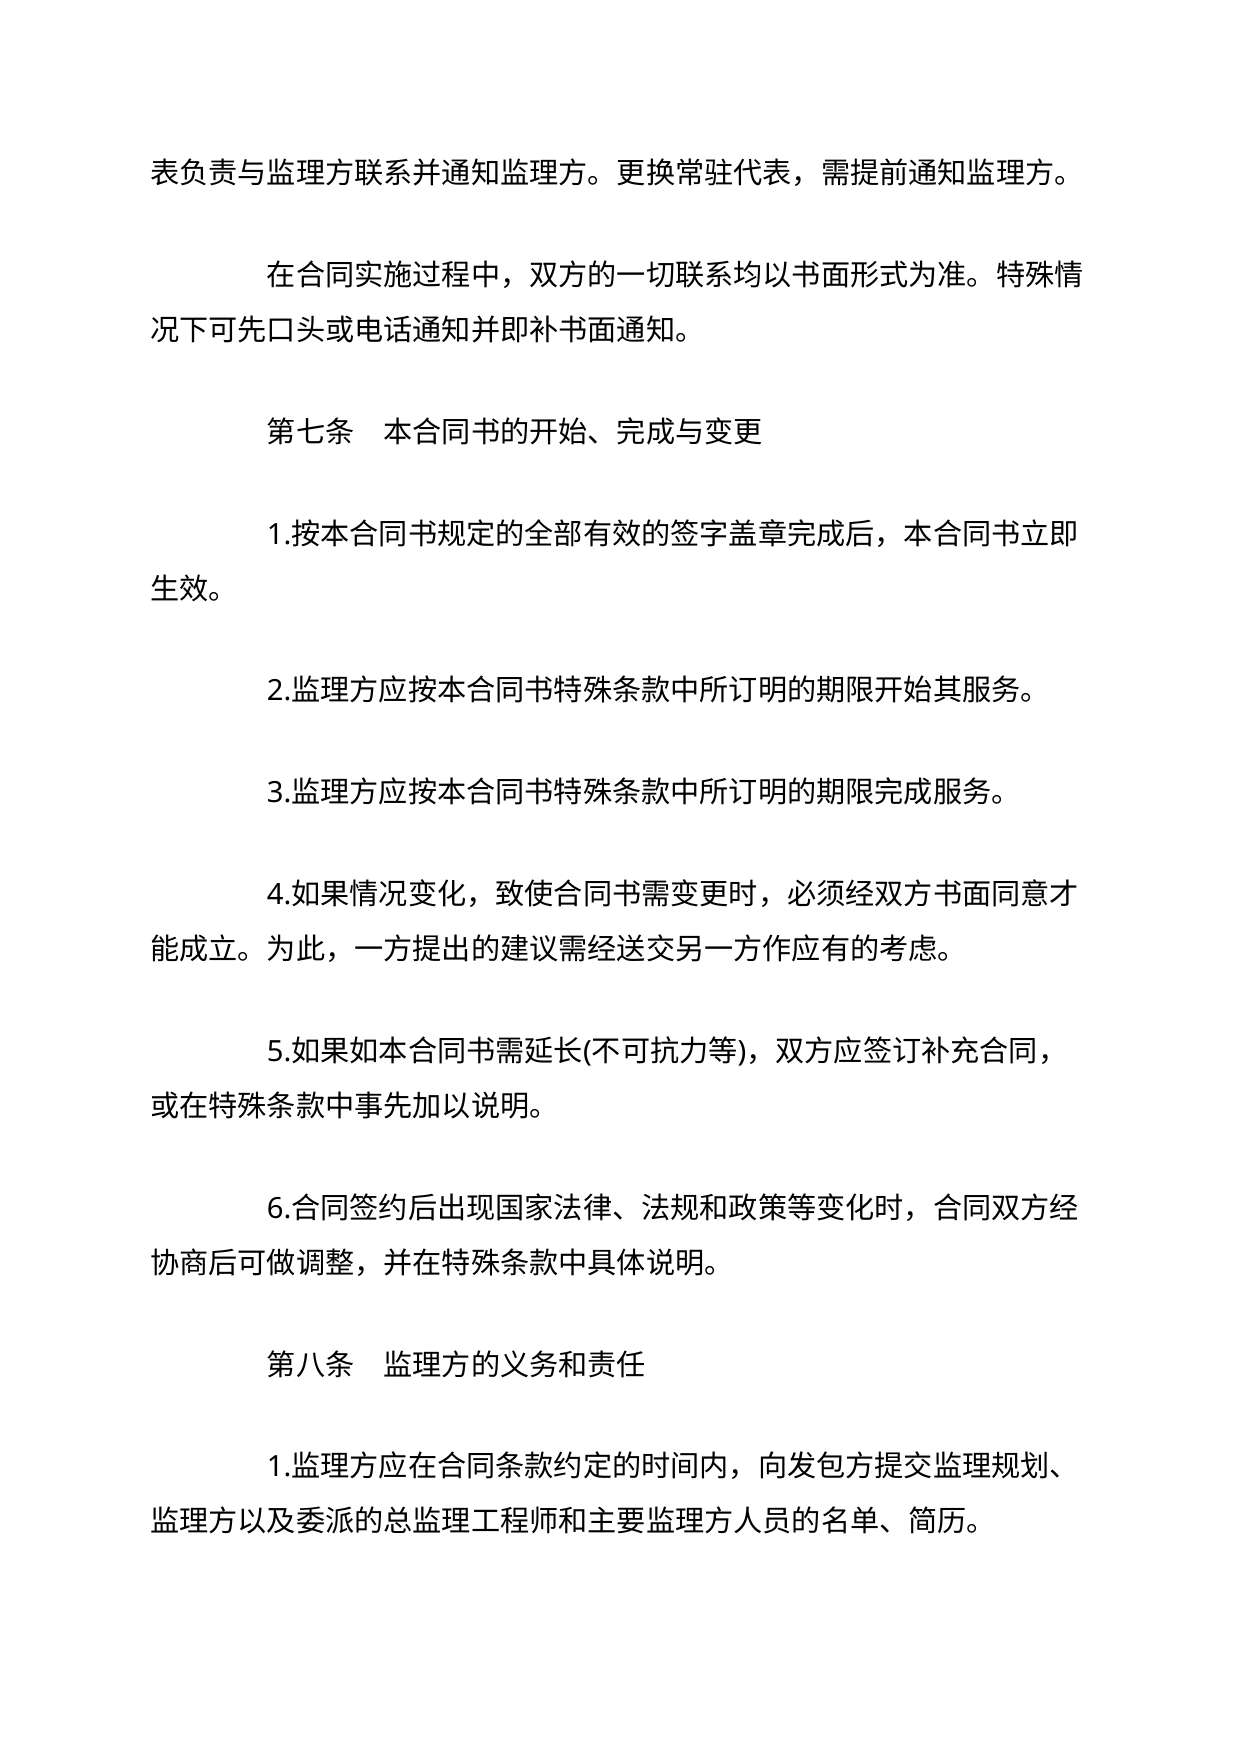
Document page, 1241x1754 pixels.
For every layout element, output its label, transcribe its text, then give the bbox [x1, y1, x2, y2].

text 5.如果如本合同书需延长(不可抗力等)，双方应签订补充合同，或在特殊条款中事先加以说明。 [150, 1028, 1090, 1125]
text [150, 150, 1090, 192]
text 2.监理方应按本合同书特殊条款中所订明的期限开始其服务。 [150, 667, 1090, 709]
text 在合同实施过程中，双方的一切联系均以书面形式为准。特殊情况下可先口头或电话通知并即补书面通知。 [150, 252, 1090, 349]
text 6.合同签约后出现国家法律、法规和政策等变化时，合同双方经协商后可做调整，并在特殊条款中具体说明。 [150, 1184, 1090, 1282]
text 3.监理方应按本合同书特殊条款中所订明的期限完成服务。 [150, 769, 1090, 811]
text 4.如果情况变化，致使合同书需变更时，必须经双方书面同意才能成立。为此，一方提出的建议需经送交另一方作应有的考虑。 [150, 871, 1090, 968]
text 第八条 监理方的义务和责任 [150, 1341, 1090, 1383]
text 1.监理方应在合同条款约定的时间内，向发包方提交监理规划、监理方以及委派的总监理工程师和主要监理方人员的名单、简历。 [150, 1443, 1090, 1540]
text 1.按本合同书规定的全部有效的签字盖章完成后，本合同书立即生效。 [150, 510, 1090, 607]
text 第七条 本合同书的开始、完成与变更 [150, 408, 1090, 451]
